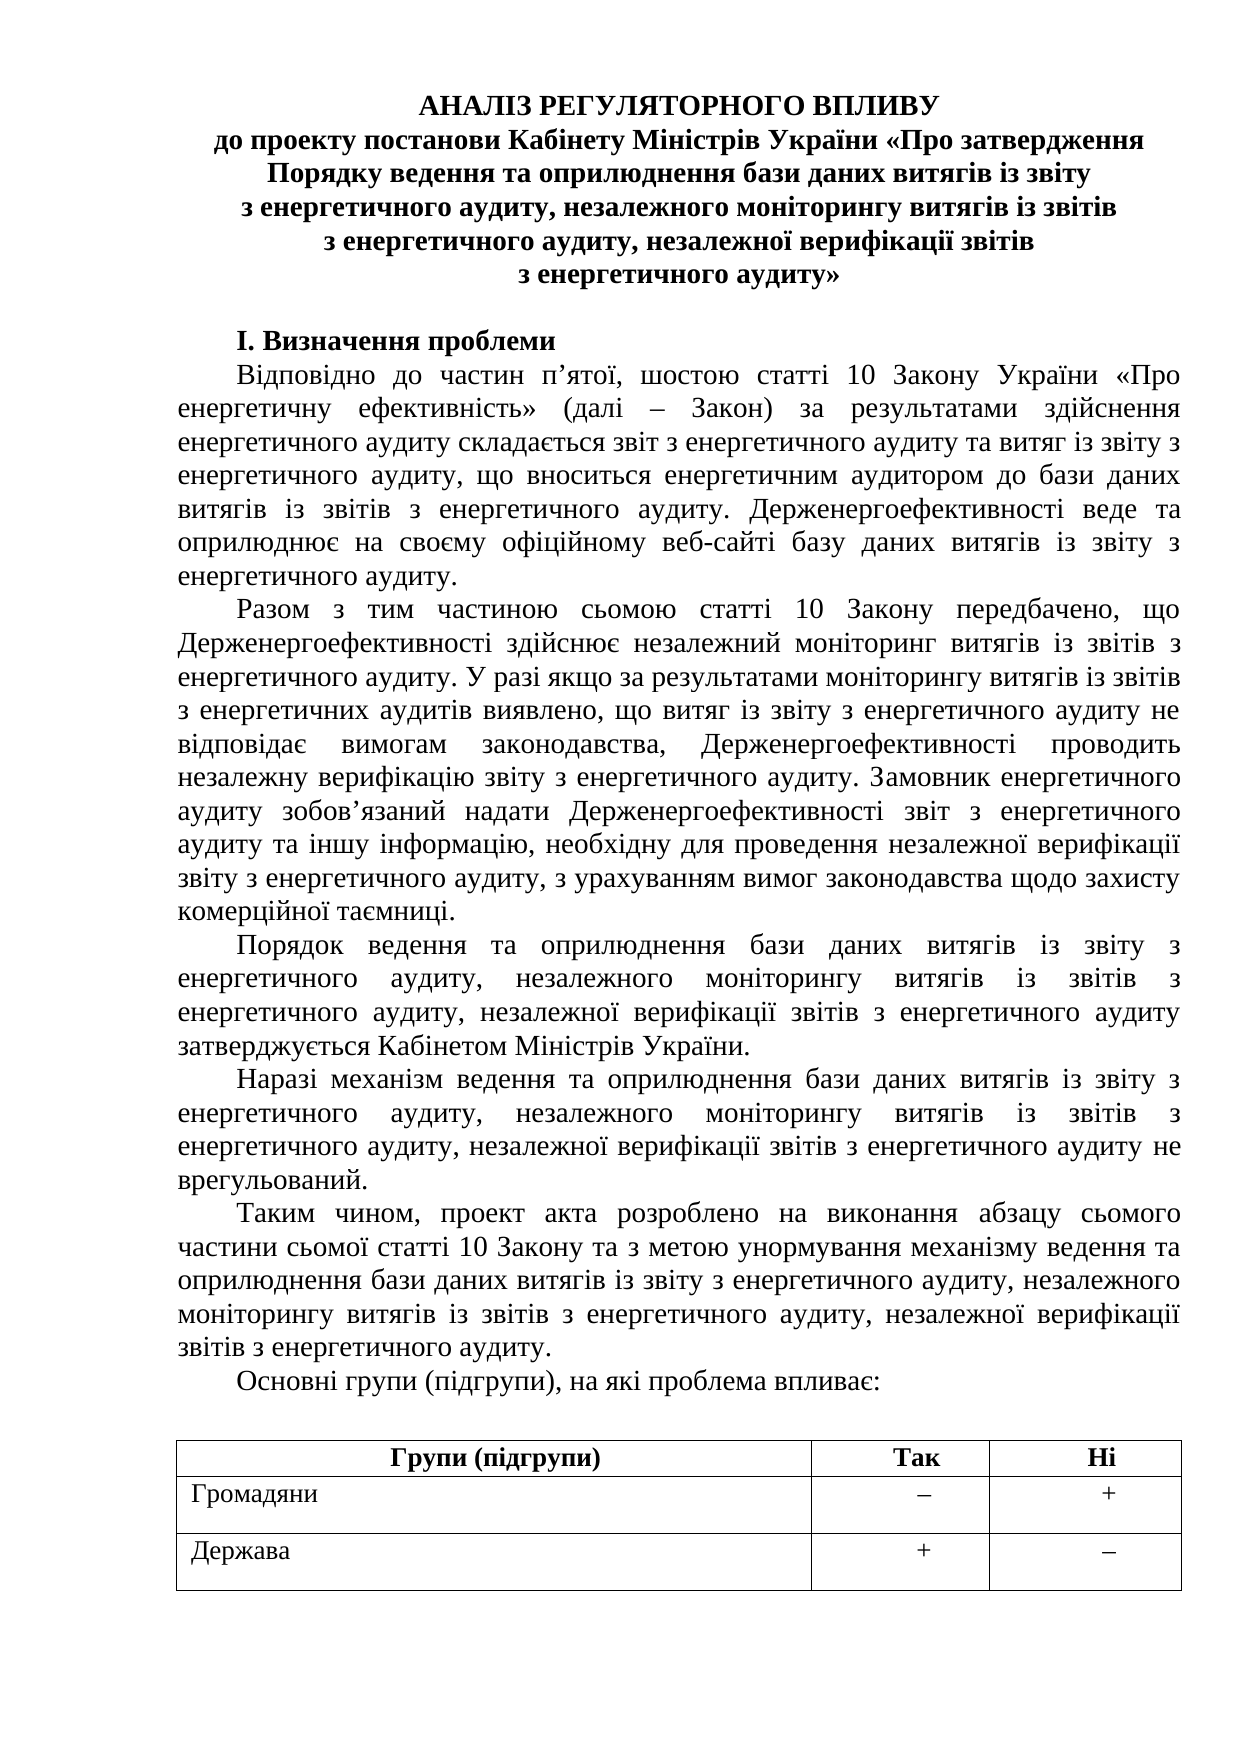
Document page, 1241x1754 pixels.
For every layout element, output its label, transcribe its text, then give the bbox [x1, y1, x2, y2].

text з енергетичного аудиту» [177, 256, 1181, 290]
table_header Групи (підгрупи) [177, 1441, 811, 1476]
text з енергетичного аудиту, незалежної верифікації звітів [177, 223, 1181, 256]
table_cell + [990, 1477, 1181, 1533]
text Наразі механізм ведення та оприлюднення бази даних витягів із звіту з енергетичного аудиту, незалежного моніторингу витягів із звітів з енергетичного аудиту, незалежної верифікації звітів з енергетичного аудиту не врегульований. [177, 1061, 1181, 1195]
table_header Ні [990, 1441, 1181, 1476]
text до проекту постанови Кабінету Міністрів України «Про затвердження Порядку ведення та оприлюднення бази даних витягів із звіту [177, 122, 1181, 189]
table_cell Громадяни [177, 1477, 811, 1533]
text Разом з тим частиною сьомою статті 10 Закону передбачено, що Держенергоефективності здійснює незалежний моніторинг витягів із звітів з енергетичного аудиту. У разі якщо за результатами моніторингу витягів із звітів з енергетичних аудитів виявлено, що витяг із звіту з енергетичного аудиту не відповідає вимогам законодавства, Держенергоефективності проводить незалежну верифікацію звіту з енергетичного аудиту. Замовник енергетичного аудиту зобов’язаний надати Держенергоефективності звіт з енергетичного аудиту та іншу інформацію, необхідну для проведення незалежної верифікації звіту з енергетичного аудиту, з урахуванням вимог законодавства щодо захисту комерційної таємниці. [177, 592, 1181, 692]
text Відповідно до частин п’ятої, шостою статті 10 Закону України «Про енергетичну ефективність» (далі – Закон) за результатами здійснення енергетичного аудиту складається звіт з енергетичного аудиту та витяг із звіту з енергетичного аудиту, що вноситься енергетичним аудитором до бази даних витягів із звітів з енергетичного аудиту. Держенергоефективності веде та оприлюднює на своєму офіційному веб-сайті базу даних витягів із звіту з енергетичного аудиту. [177, 357, 1181, 592]
text АНАЛІЗ РЕГУЛЯТОРНОГО ВПЛИВУ [177, 88, 1181, 122]
table_cell – [990, 1534, 1181, 1590]
table_header Так [812, 1441, 989, 1476]
text Разом з тим частиною сьомою статті 10 Закону передбачено, що Держенергоефективності здійснює незалежний моніторинг витягів із звітів з енергетичного аудиту. У разі якщо за результатами моніторингу витягів із звітів з енергетичних аудитів виявлено, що витяг із звіту з енергетичного аудиту не відповідає вимогам законодавства, Держенергоефективності проводить незалежну верифікацію звіту з енергетичного аудиту. Замовник енергетичного аудиту зобов’язаний надати Держенергоефективності звіт з енергетичного аудиту та іншу інформацію, необхідну для проведення незалежної верифікації звіту з енергетичного аудиту, з урахуванням вимог законодавства щодо захисту комерційної таємниці. [177, 759, 1181, 927]
text Таким чином, проект акта розроблено на виконання абзацу сьомого частини сьомої статті 10 Закону та з метою унормування механізму ведення та оприлюднення бази даних витягів із звіту з енергетичного аудиту, незалежного моніторингу витягів із звітів з енергетичного аудиту, незалежної верифікації звітів з енергетичного аудиту. [177, 1195, 1181, 1363]
text з енергетичного аудиту, незалежного моніторингу витягів із звітів [177, 189, 1181, 223]
table_cell Держава [177, 1534, 811, 1590]
table_cell – [812, 1477, 989, 1533]
table_cell + [812, 1534, 989, 1590]
text Порядок ведення та оприлюднення бази даних витягів із звіту з енергетичного аудиту, незалежного моніторингу витягів із звітів з енергетичного аудиту, незалежної верифікації звітів з енергетичного аудиту затверджується Кабінетом Міністрів України. [177, 927, 1181, 1061]
text I. Визначення проблеми [177, 323, 1181, 357]
text Основні групи (підгрупи), на які проблема впливає: [177, 1363, 1181, 1397]
